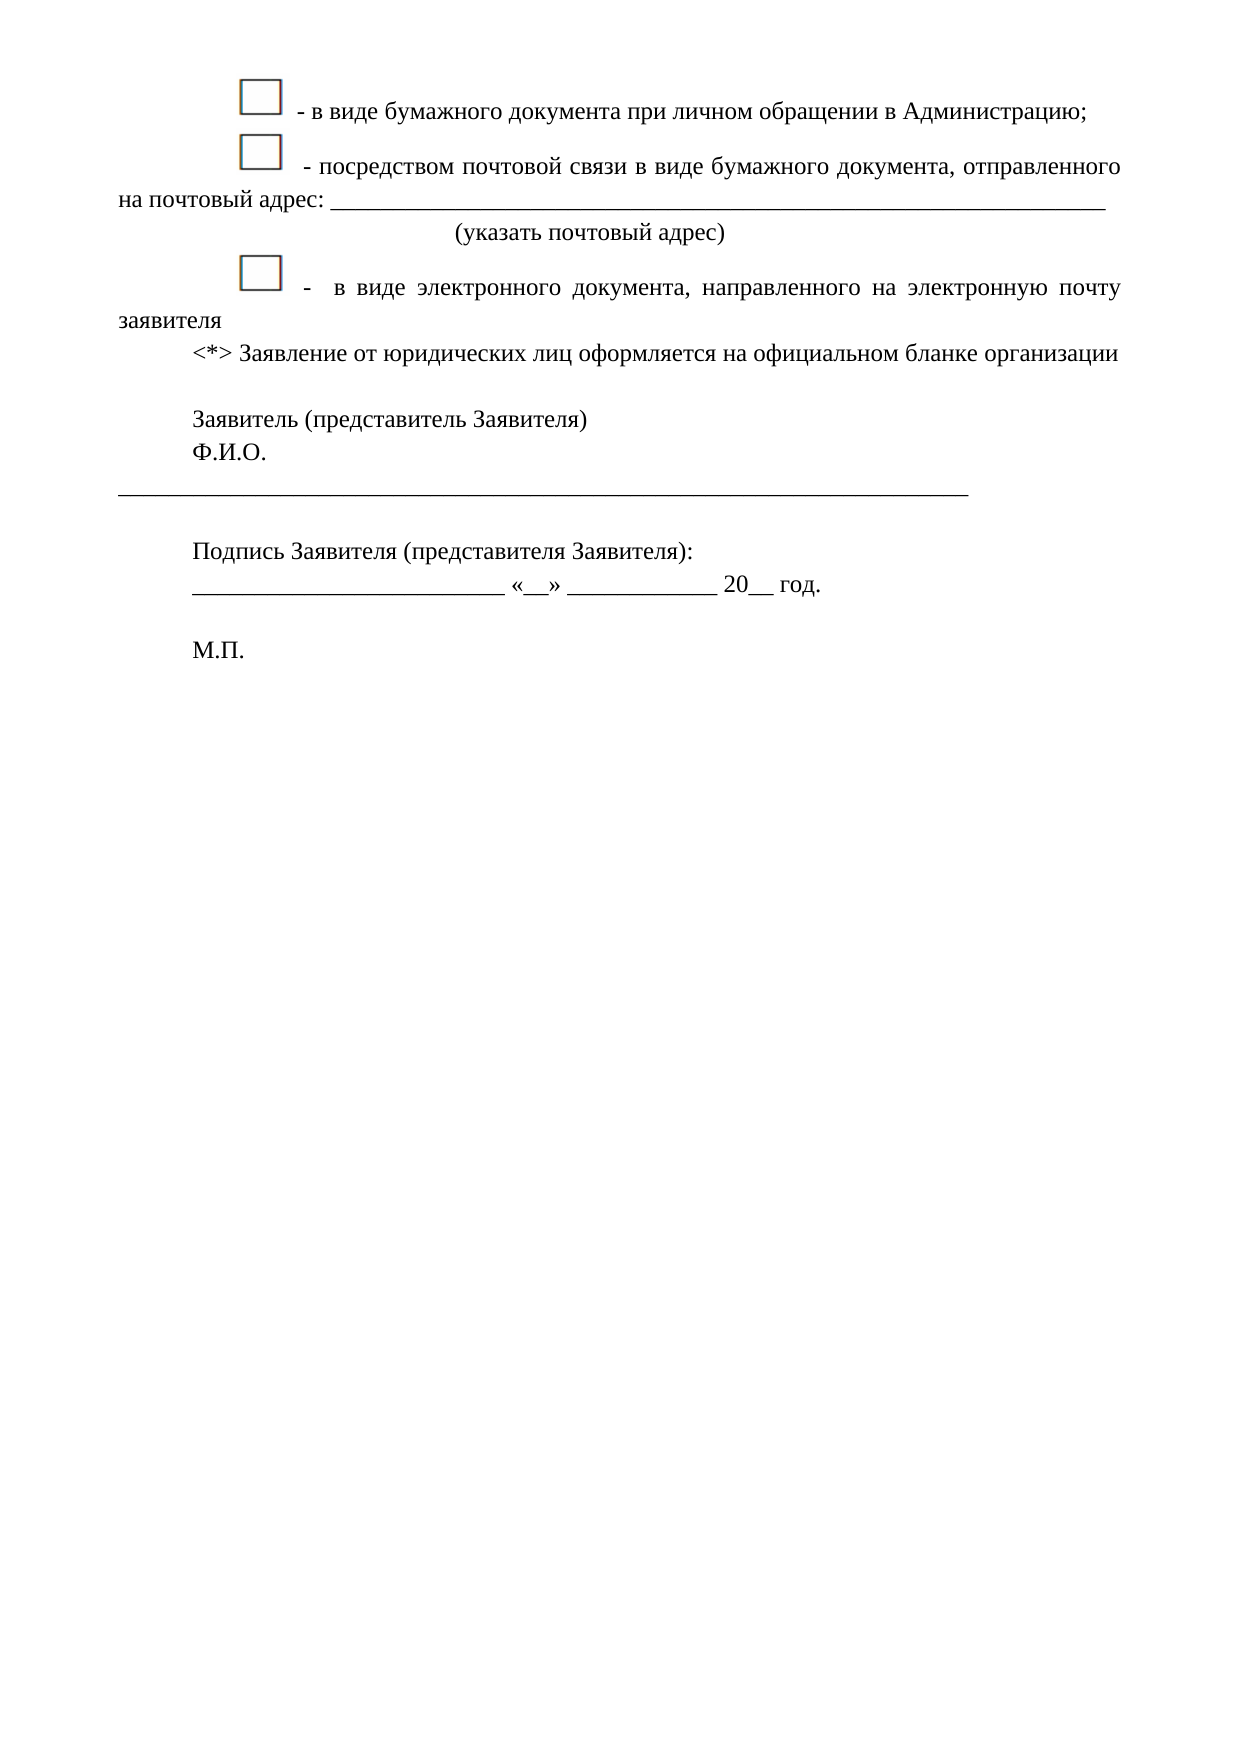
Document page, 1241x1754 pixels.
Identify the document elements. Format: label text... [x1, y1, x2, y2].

picture [235, 128, 291, 175]
picture [235, 250, 291, 296]
text <*> Заявление от юридических лиц оформляется на официальном бланке организации [118, 338, 1122, 367]
picture [235, 73, 291, 120]
text Подпись Заявителя (представителя Заявителя): [118, 536, 1122, 565]
text Заявитель (представитель Заявителя) [118, 404, 1122, 433]
text Ф.И.О. ____________________________________________________________________ [118, 437, 1122, 499]
text - в виде бумажного документа при личном обращении в Администрацию; [118, 74, 1122, 124]
text _________________________ «__» ____________ 20__ год. [118, 569, 1122, 598]
text - посредством почтовой связи в виде бумажного документа, отправленного на почтовый адрес: ______________________________________________________________ [118, 129, 1122, 213]
text - в виде электронного документа, направленного на электронную почту заявителя [118, 250, 1122, 334]
text М.П. [118, 635, 1122, 664]
text (указать почтовый адрес) [118, 217, 1122, 246]
